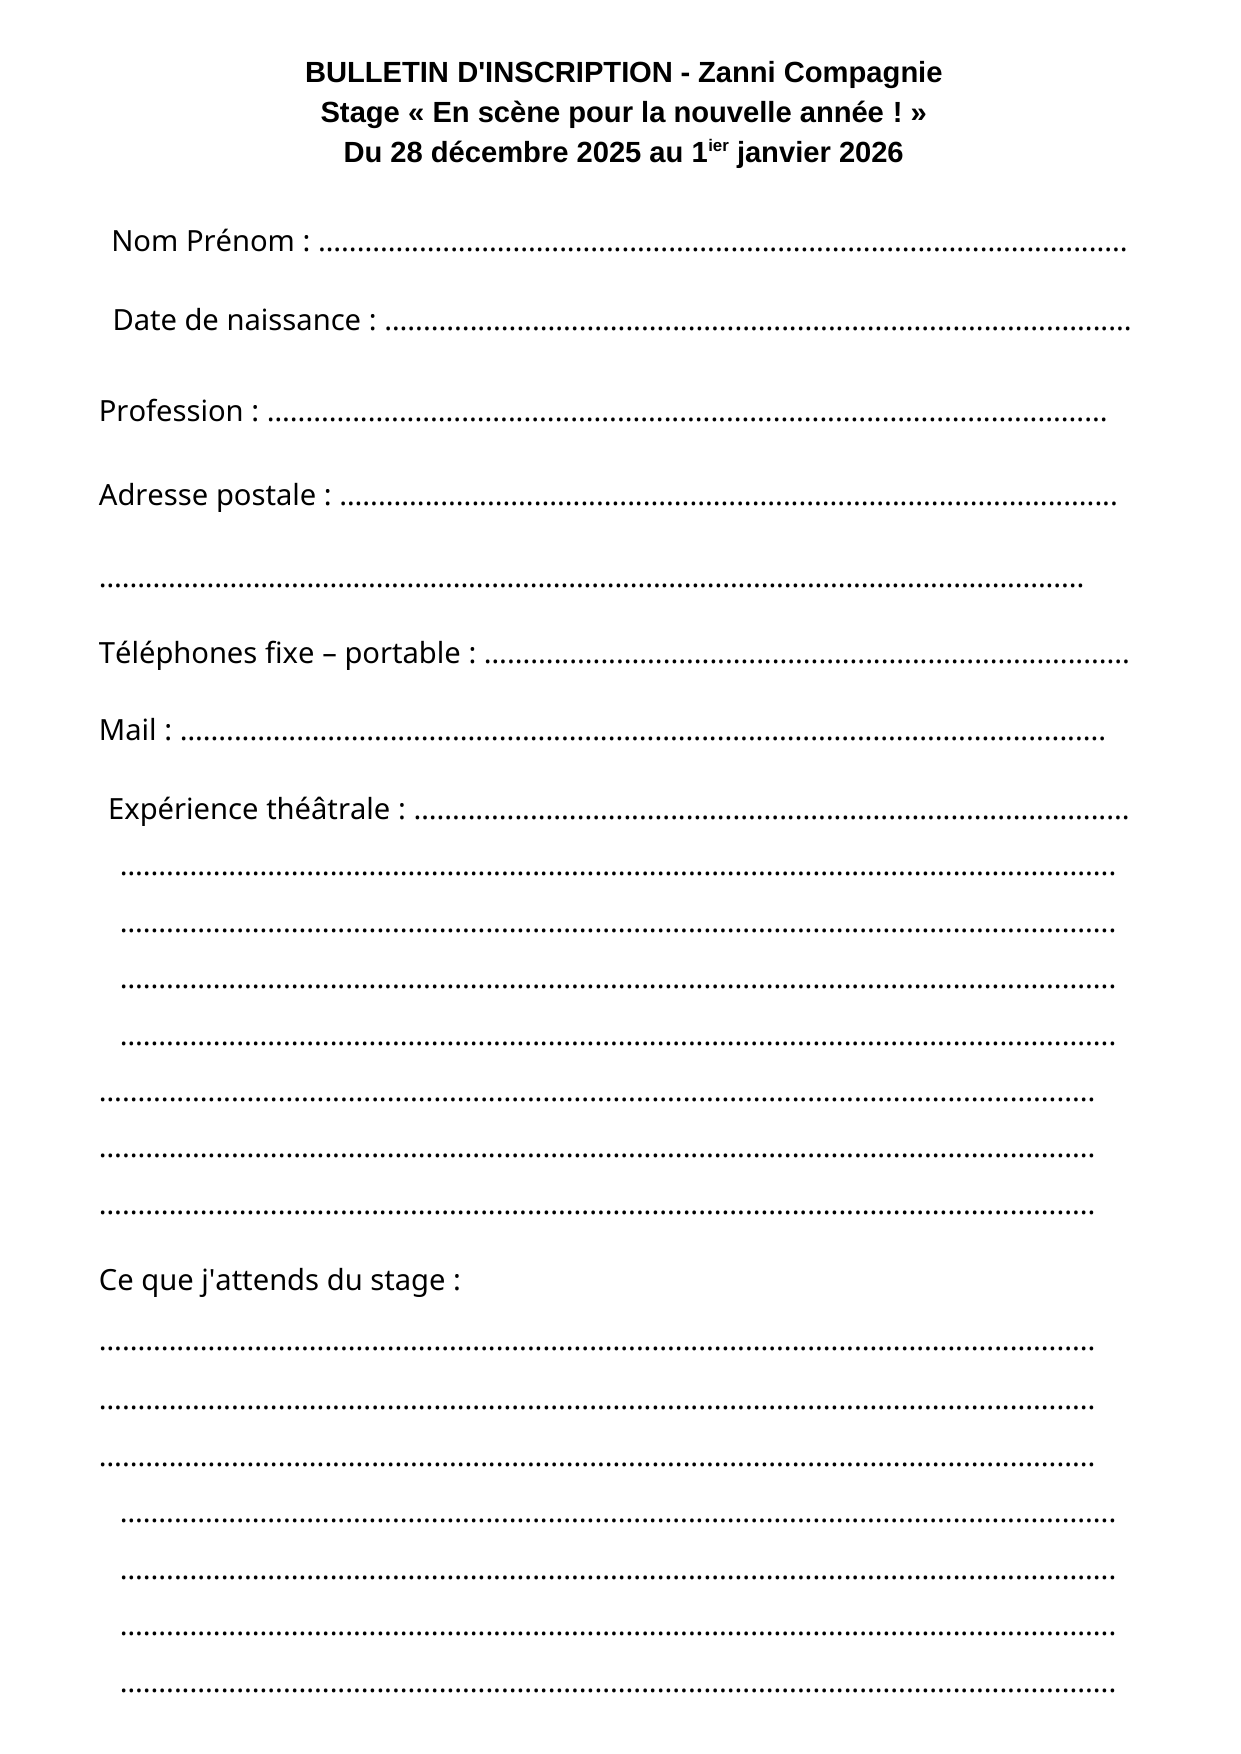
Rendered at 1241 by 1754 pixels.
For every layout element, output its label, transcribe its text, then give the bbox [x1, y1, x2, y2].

text Date de naissance : …............................................................................................. [96, 299, 1150, 339]
text …............................................................................................................................. [99, 1435, 1159, 1475]
text …............................................................................................................................. [99, 1379, 1159, 1418]
title Stage « En scène pour la nouvelle année ! » [96, 95, 1151, 128]
text …..................…........................................................................................................ [99, 556, 1159, 596]
text …............................................................................................................................. [99, 1183, 1159, 1223]
text …............................................................................................................................. [90, 957, 1149, 997]
text …............................................................................................................................. [90, 1604, 1149, 1644]
text …............................................................................................................................. [90, 1661, 1149, 1701]
text …............................................................................................................................. [90, 1548, 1149, 1588]
text …............................................................................................................................. [90, 1492, 1149, 1531]
title Du 28 décembre 2025 au 1ier janvier 2026 [96, 135, 1151, 169]
text Téléphones fixe – portable : …................................................................................ [99, 633, 1159, 672]
text Expérience théâtrale : …......................................................................................... [91, 788, 1149, 828]
text …............................................................................................................................. [99, 1070, 1159, 1110]
title BULLETIN D'INSCRIPTION - Zanni Compagnie [96, 55, 1151, 88]
text Ce que j'attends du stage : …............................................................................................................................. [99, 1260, 1159, 1359]
text …............................................................................................................................. [90, 844, 1149, 884]
text Profession : …......................................................................................................... [99, 390, 1159, 429]
text …............................................................................................................................. [90, 1014, 1149, 1053]
text …............................................................................................................................. [99, 1127, 1159, 1166]
text Adresse postale : …................................................................................................. [99, 474, 1159, 514]
text Mail : ….................................................................................................................... [99, 709, 1159, 748]
text …............................................................................................................................. [90, 901, 1149, 941]
text Nom Prénom : …..................................................................................................... [92, 220, 1149, 260]
